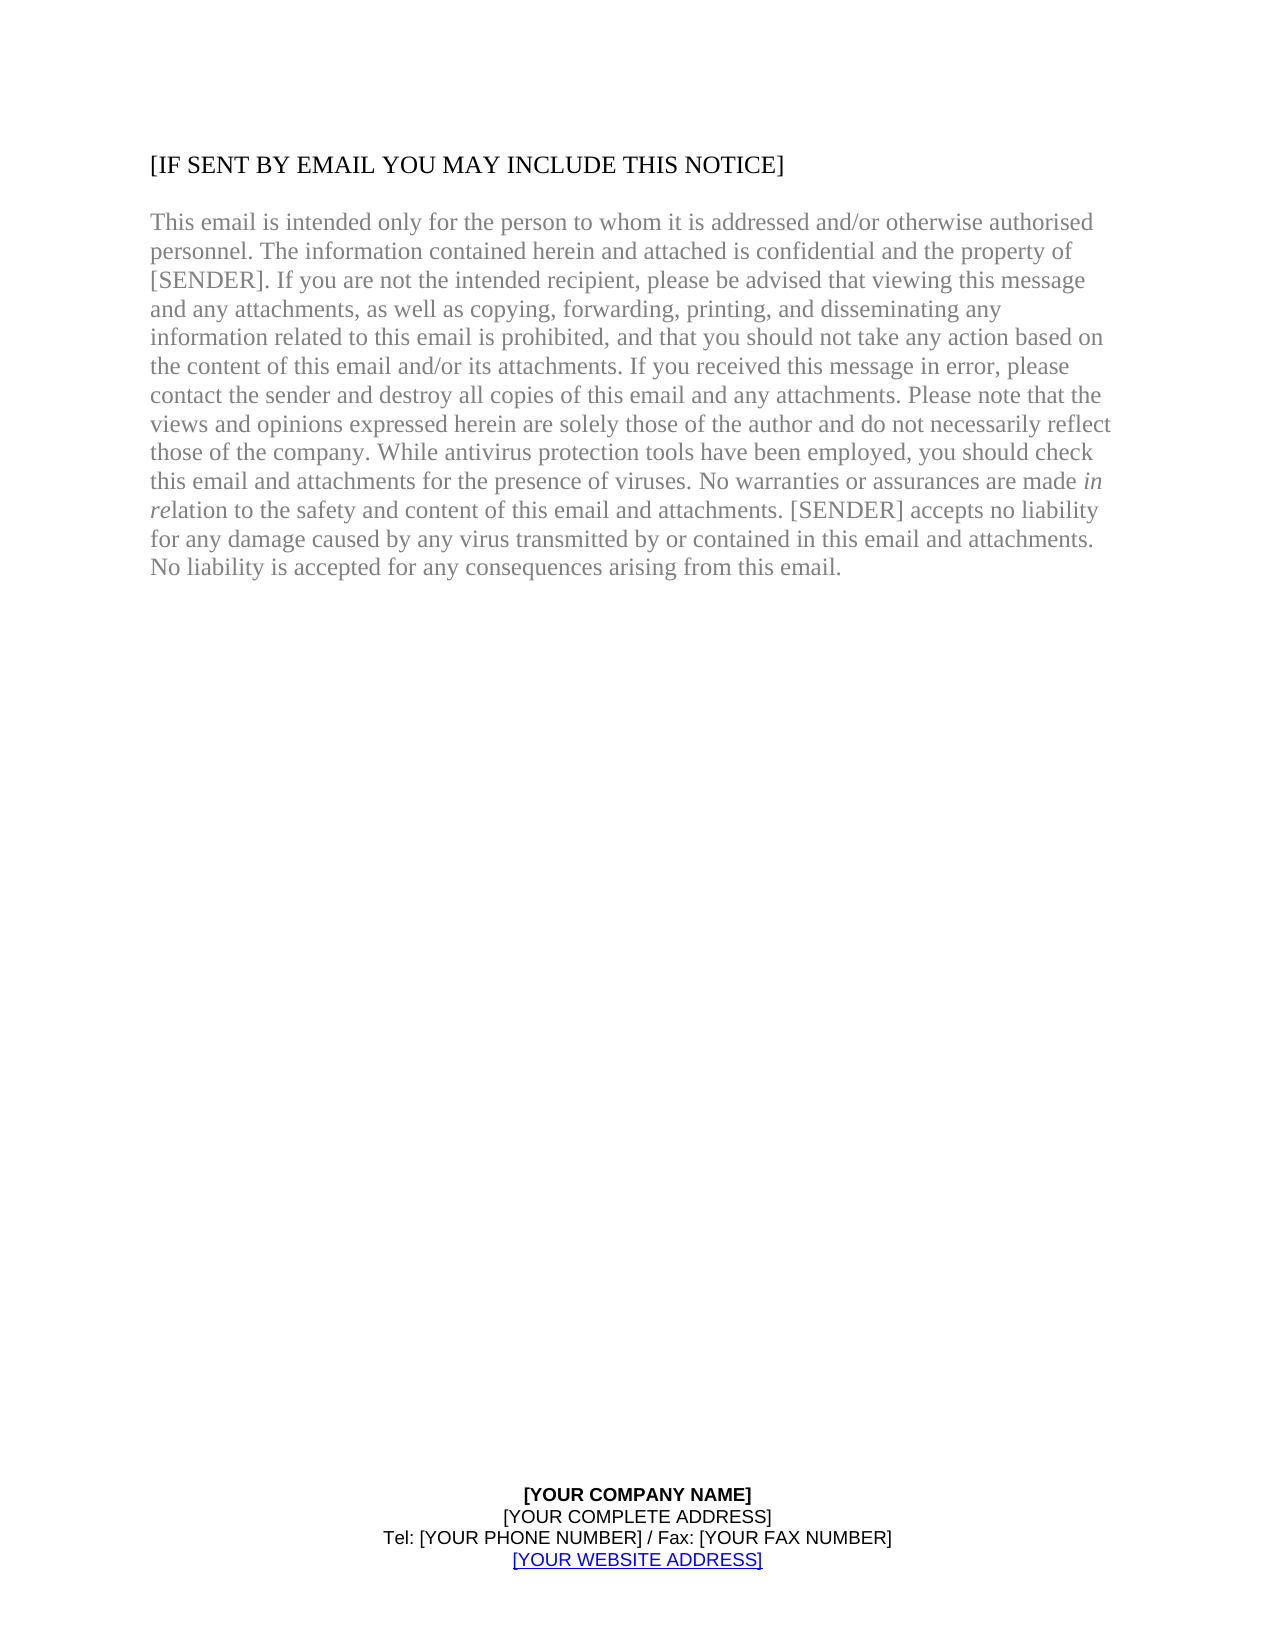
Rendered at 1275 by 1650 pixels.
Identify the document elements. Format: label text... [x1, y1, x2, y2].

text [IF SENT BY EMAIL YOU MAY INCLUDE THIS NOTICE] [150, 150, 1125, 179]
text This email is intended only for the person to whom it is addressed and/or otherwise authorised personnel. The information contained herein and attached is confidential and the property of [SENDER]. If you are not the intended recipient, please be advised that viewing this message and any attachments, as well as copying, forwarding, printing, and disseminating any information related to this email is prohibited, and that you should not take any action based on the content of this email and/or its attachments. If you received this message in error, please contact the sender and destroy all copies of this email and any attachments. Please note that the views and opinions expressed herein are solely those of the author and do not necessarily reflect those of the company. While antivirus protection tools have been employed, you should check this email and attachments for the presence of viruses. No warranties or assurances are made in relation to the safety and content of this email and attachments. [SENDER] accepts no liability for any damage caused by any virus transmitted by or contained in this email and attachments. No liability is accepted for any consequences arising from this email. [150, 207, 1125, 581]
